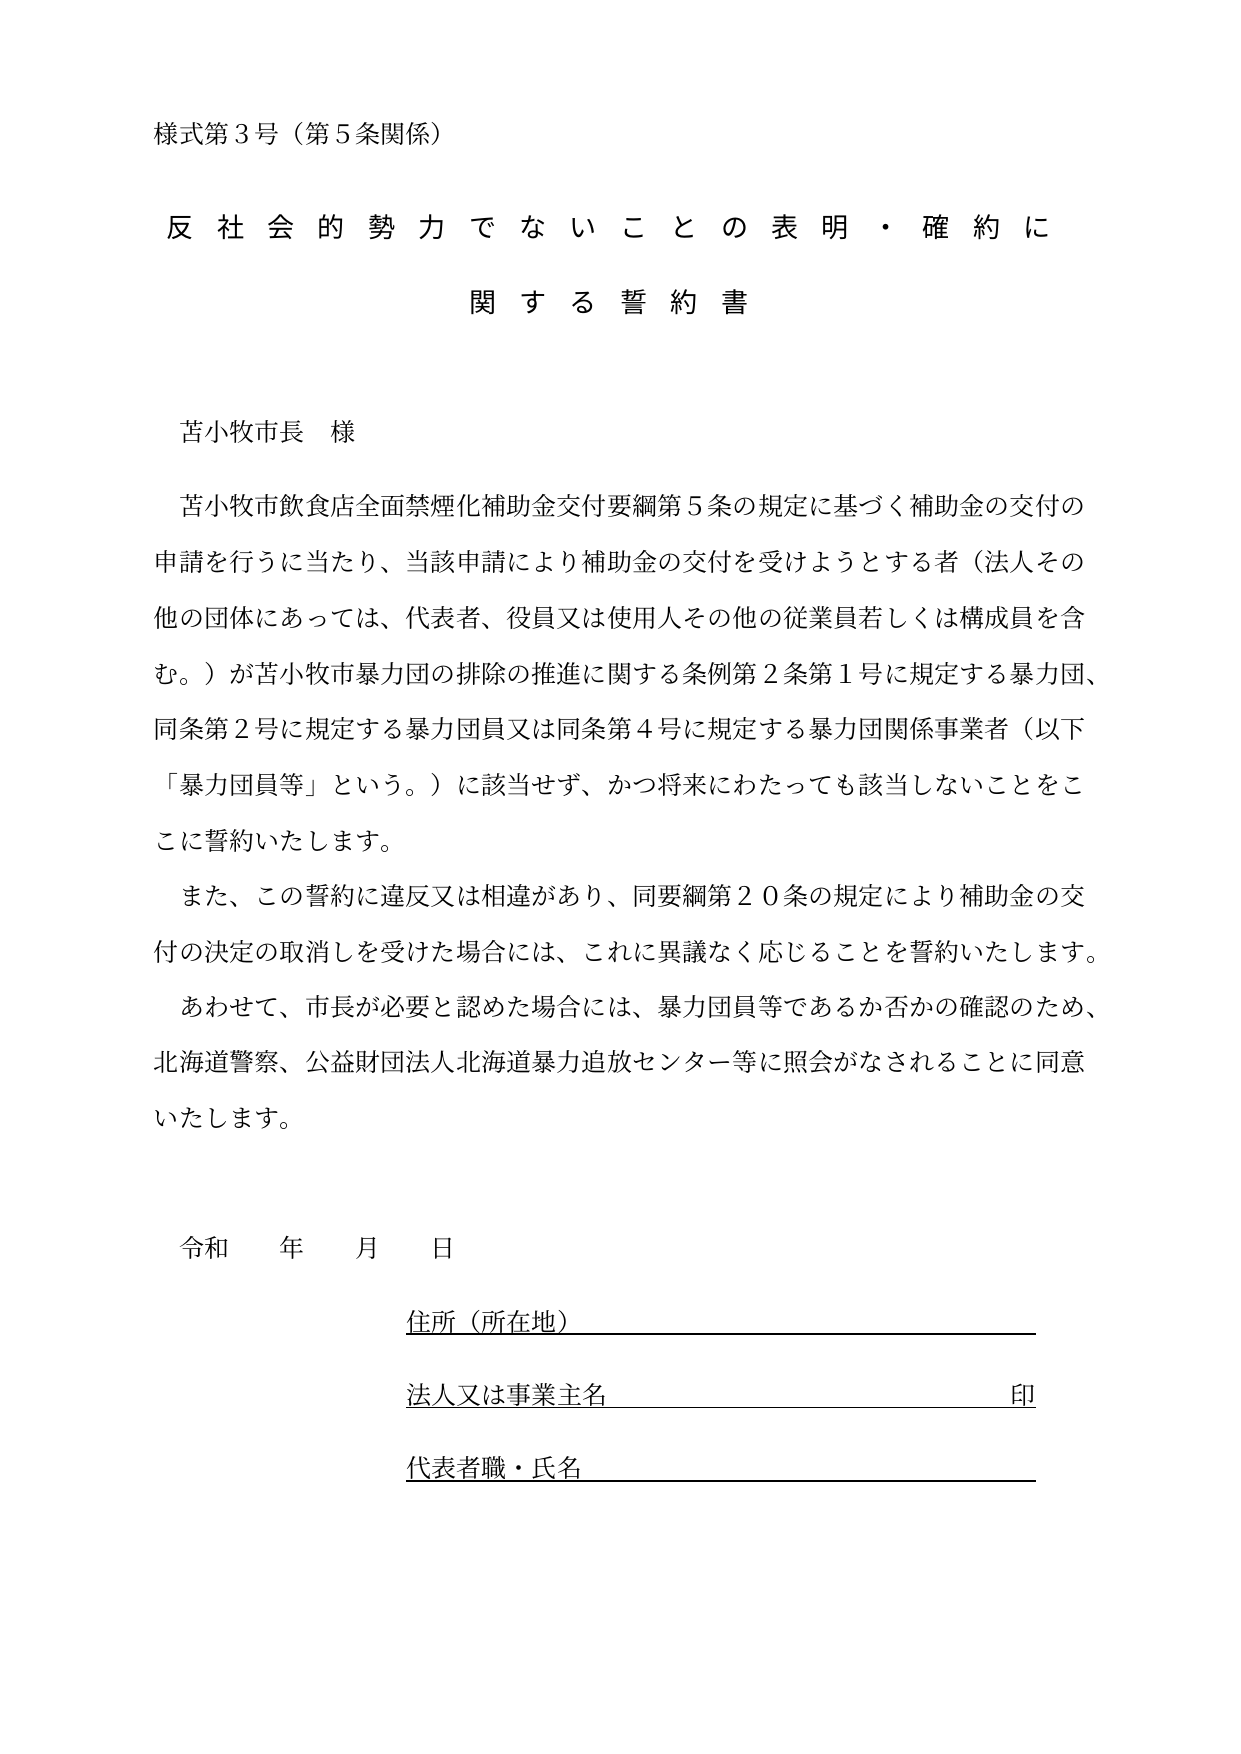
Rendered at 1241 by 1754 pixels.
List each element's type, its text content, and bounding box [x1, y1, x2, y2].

text 様式第３号（第５条関係） [154, 114, 1086, 152]
text また、この誓約に違反又は相違があり、同要綱第２０条の規定により補助金の交付の決定の取消しを受けた場合には、これに異議なく応じることを誓約いたします。 [154, 876, 1086, 969]
text 苫小牧市長 様 [154, 412, 1086, 449]
text 代表者職・氏名 [154, 1448, 1086, 1486]
text 苫小牧市飲食店全面禁煙化補助金交付要綱第５条の規定に基づく補助金の交付の申請を行うに当たり、当該申請により補助金の交付を受けようとする者（法人その他の団体にあっては、代表者、役員又は使用人その他の従業員若しくは構成員を含む。）が苫小牧市暴力団の排除の推進に関する条例第２条第１号に規定する暴力団、同条第２号に規定する暴力団員又は同条第４号に規定する暴力団関係事業者（以下「暴力団員等」という。）に該当せず、かつ将来にわたっても該当しないことをここに誓約いたします。 [154, 486, 1086, 858]
text 反社会的勢力でないことの表明・確約に関する誓約書 [154, 189, 1086, 338]
text 令和 年 月 日 [154, 1228, 1086, 1265]
text 法人又は事業主名 印 [154, 1375, 1086, 1412]
text 住所（所在地） [154, 1302, 1086, 1339]
text あわせて、市長が必要と認めた場合には、暴力団員等であるか否かの確認のため、北海道警察、公益財団法人北海道暴力追放センター等に照会がなされることに同意いたします。 [154, 987, 1086, 1135]
